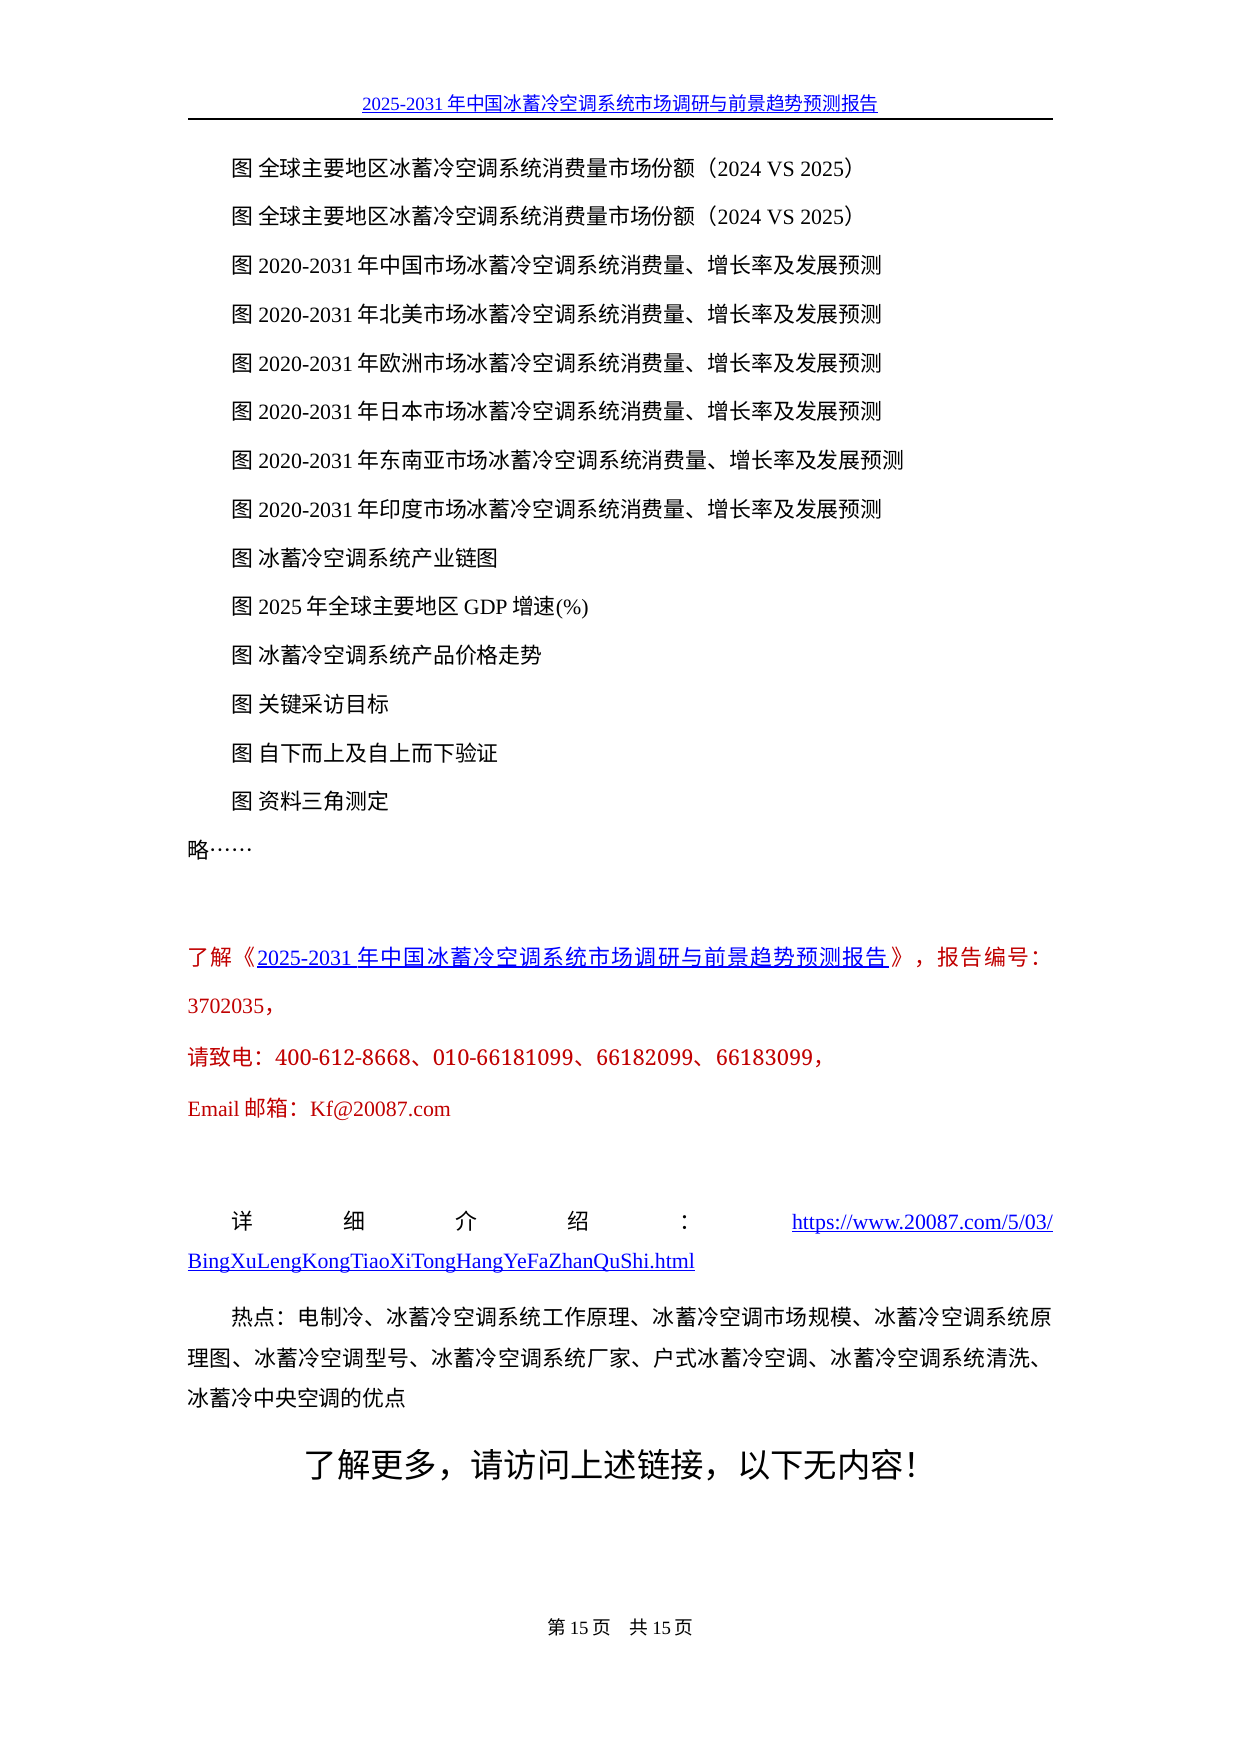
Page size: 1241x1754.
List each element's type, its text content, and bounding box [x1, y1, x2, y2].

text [187, 150, 1053, 865]
text 了解《2025-2031年中国冰蓄冷空调系统市场调研与前景趋势预测报告》，报告编号：3702035， [187, 939, 1053, 1020]
title 了解更多，请访问上述链接，以下无内容！ [187, 1431, 1053, 1496]
text 详细介绍：https://www.20087.com/5/03/BingXuLengKongTiaoXiTongHangYeFaZhanQuShi.html [187, 1204, 1053, 1277]
text 请致电：400-612-8668、010-66181099、66182099、66183099， [187, 1039, 1053, 1072]
text Email邮箱：Kf@20087.com [187, 1091, 1053, 1123]
text 热点：电制冷、冰蓄冷空调系统工作原理、冰蓄冷空调市场规模、冰蓄冷空调系统原理图、冰蓄冷空调型号、冰蓄冷空调系统厂家、户式冰蓄冷空调、冰蓄冷空调系统清洗、冰蓄冷中央空调的优点 [187, 1299, 1053, 1413]
